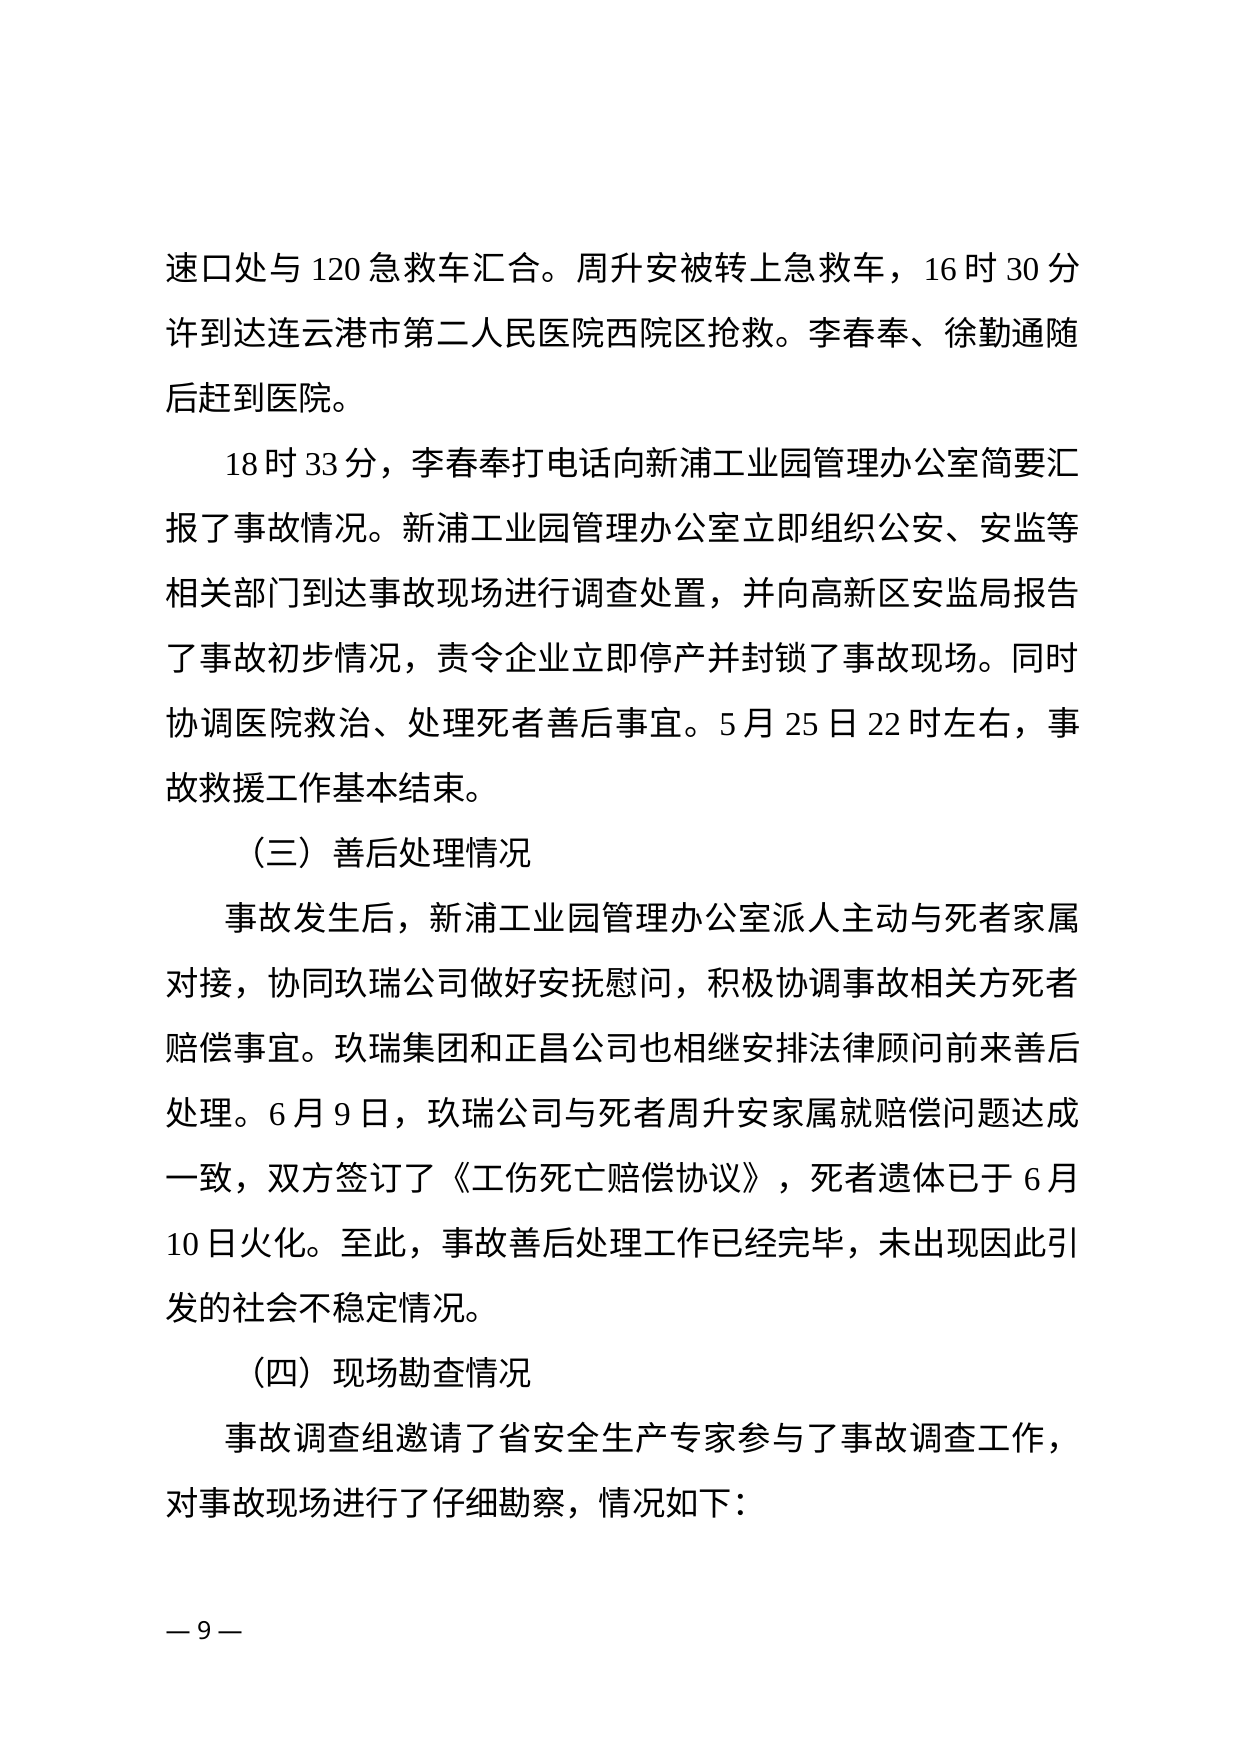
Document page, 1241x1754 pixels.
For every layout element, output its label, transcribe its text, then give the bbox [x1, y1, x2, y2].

text （三）善后处理情况 [165, 818, 1081, 883]
text 事故发生后，新浦工业园管理办公室派人主动与死者家属对接，协同玖瑞公司做好安抚慰问，积极协调事故相关方死者赔偿事宜。玖瑞集团和正昌公司也相继安排法律顾问前来善后处理。6月9日，玖瑞公司与死者周升安家属就赔偿问题达成一致，双方签订了《工伤死亡赔偿协议》，死者遗体已于6月10日火化。至此，事故善后处理工作已经完毕，未出现因此引发的社会不稳定情况。 [165, 883, 1081, 1338]
text 事故调查组邀请了省安全生产专家参与了事故调查工作，对事故现场进行了仔细勘察，情况如下： [165, 1403, 1081, 1533]
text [165, 233, 1081, 428]
text （四）现场勘查情况 [165, 1338, 1081, 1403]
text 18时33分，李春奉打电话向新浦工业园管理办公室简要汇报了事故情况。新浦工业园管理办公室立即组织公安、安监等相关部门到达事故现场进行调查处置，并向高新区安监局报告了事故初步情况，责令企业立即停产并封锁了事故现场。同时协调医院救治、处理死者善后事宜。5月25日22时左右，事故救援工作基本结束。 [165, 428, 1081, 818]
